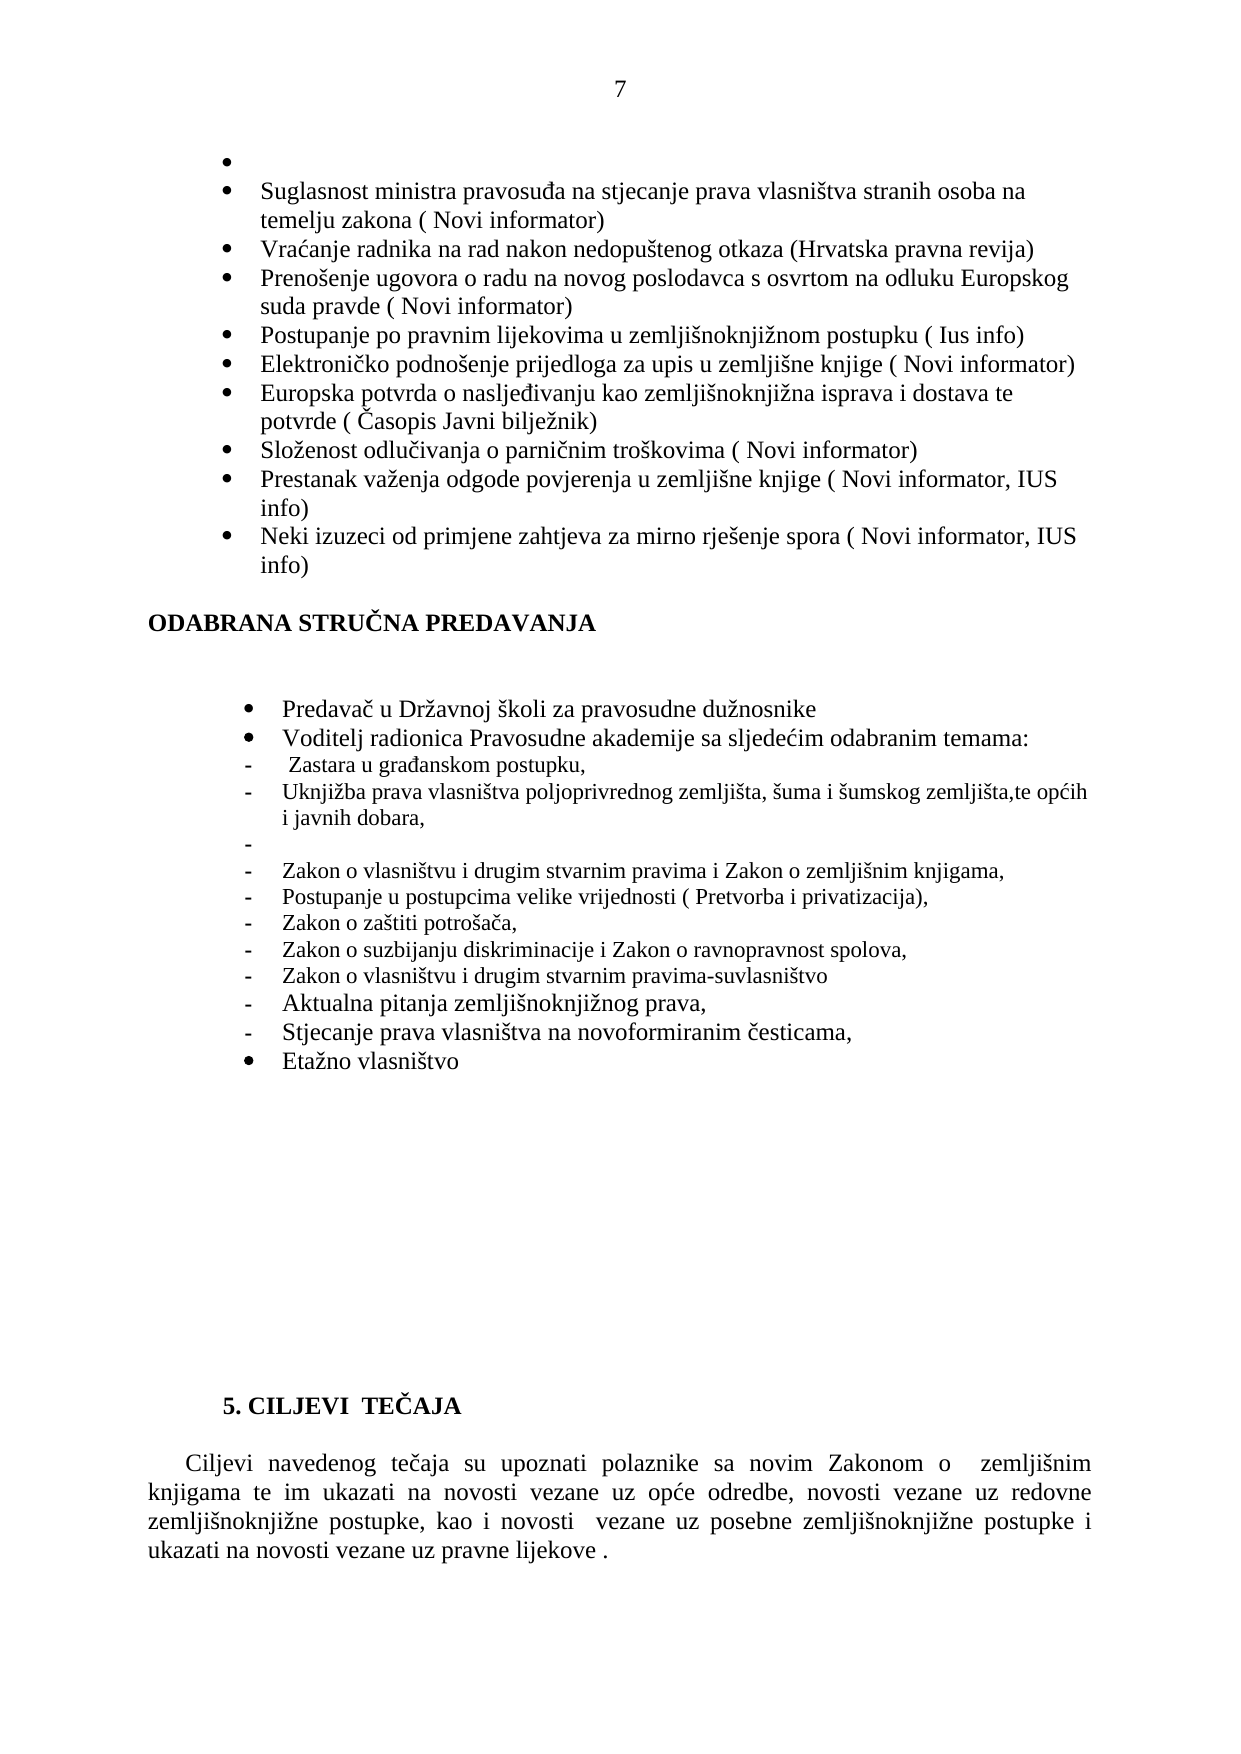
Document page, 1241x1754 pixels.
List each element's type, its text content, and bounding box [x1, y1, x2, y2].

list Prestanak važenja odgode povjerenja u zemljišne knjige ( Novi informator, IUS info) [223, 464, 1093, 521]
list Zakon o zaštiti potrošača, [244, 909, 1093, 936]
list 5. CILJEVI TEČAJA [223, 1391, 1093, 1420]
list Zakon o vlasništvu i drugim stvarnim pravima-suvlasništvo [244, 962, 1093, 988]
list Zastara u građanskom postupku, [244, 751, 1093, 778]
list Zakon o suzbijanju diskriminacije i Zakon o ravnopravnost spolova, [244, 936, 1093, 962]
list Etažno vlasništvo [244, 1046, 1093, 1075]
list Predavač u Državnoj školi za pravosudne dužnosnike [244, 694, 1093, 723]
list Složenost odlučivanja o parničnim troškovima ( Novi informator) [223, 435, 1093, 464]
list Suglasnost ministra pravosuđa na stjecanje prava vlasništva stranih osoba na temelju zakona ( Novi informator) [223, 176, 1093, 234]
list Aktualna pitanja zemljišnoknjižnog prava, [244, 988, 1093, 1017]
list Vraćanje radnika na rad nakon nedopuštenog otkaza (Hrvatska pravna revija) [223, 234, 1093, 263]
list Prenošenje ugovora o radu na novog poslodavca s osvrtom na odluku Europskog suda pravde ( Novi informator) [223, 263, 1093, 320]
list Voditelj radionica Pravosudne akademije sa sljedećim odabranim temama: [244, 723, 1093, 751]
list Neki izuzeci od primjene zahtjeva za mirno rješenje spora ( Novi informator, IUS info) [223, 521, 1093, 579]
list Elektroničko podnošenje prijedloga za upis u zemljišne knjige ( Novi informator) [223, 349, 1093, 378]
text Ciljevi navedenog tečaja su upoznati polaznike sa novim Zakonom o zemljišnim knjigama te im ukazati na novosti vezane uz opće odredbe, novosti vezane uz redovne zemljišnoknjižne postupke, kao i novosti vezane uz posebne zemljišnoknjižne postupke i ukazati na novosti vezane uz pravne lijekove . [148, 1448, 1093, 1563]
list Europska potvrda o nasljeđivanju kao zemljišnoknjižna isprava i dostava te potvrde ( Časopis Javni bilježnik) [223, 378, 1093, 435]
list Postupanje u postupcima velike vrijednosti ( Pretvorba i privatizacija), [244, 883, 1093, 909]
list Stjecanje prava vlasništva na novoformiranim česticama, [244, 1017, 1093, 1046]
text ODABRANA STRUČNA PREDAVANJA [148, 608, 1093, 636]
list Uknjižba prava vlasništva poljoprivrednog zemljišta, šuma i šumskog zemljišta,te općih i javnih dobara, [244, 778, 1093, 830]
list Postupanje po pravnim lijekovima u zemljišnoknjižnom postupku ( Ius info) [223, 320, 1093, 349]
list Zakon o vlasništvu i drugim stvarnim pravima i Zakon o zemljišnim knjigama, [244, 857, 1093, 883]
